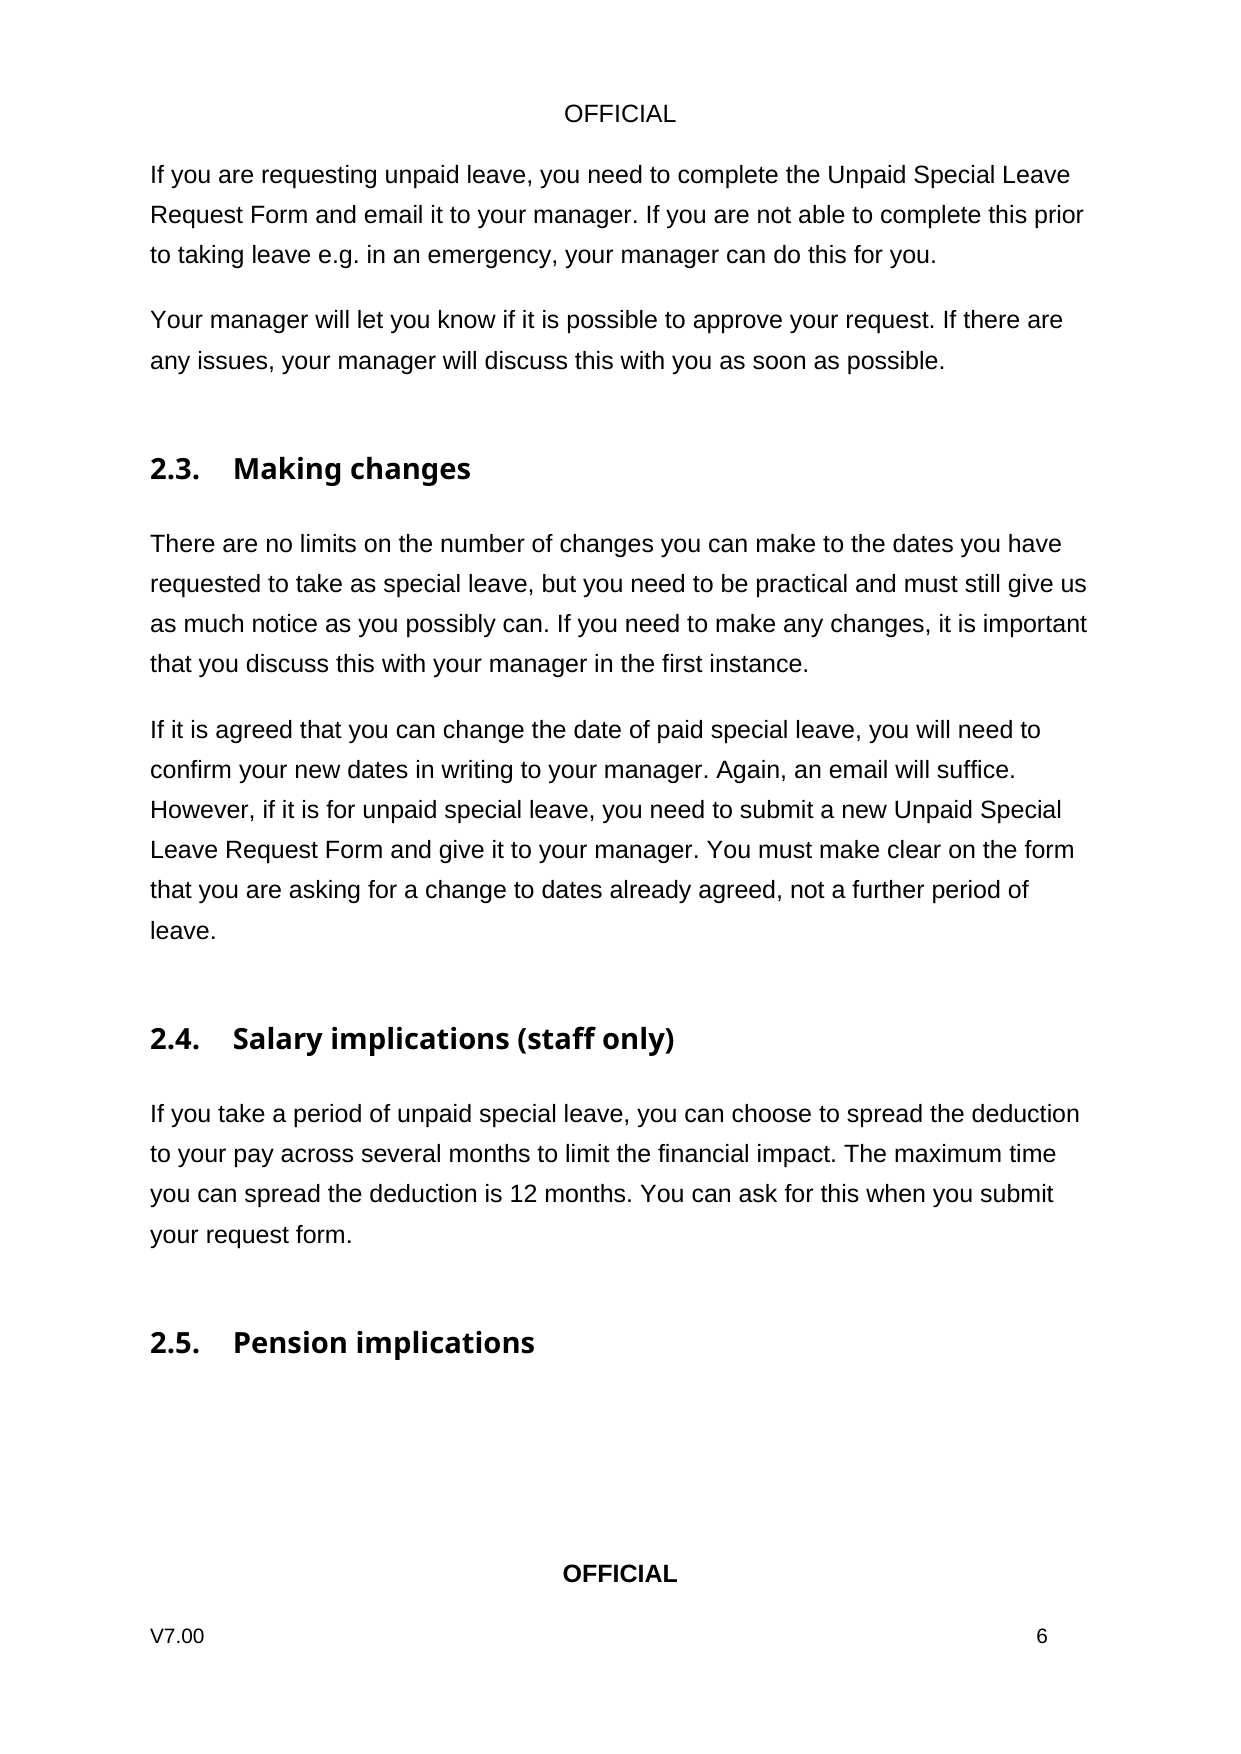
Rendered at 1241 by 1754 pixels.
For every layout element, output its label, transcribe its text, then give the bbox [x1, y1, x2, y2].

subtitle Salary implications (staff only) [150, 1018, 1090, 1058]
subtitle Pension implications [150, 1322, 1090, 1362]
text Your manager will let you know if it is possible to approve your request. If there are any issues, your manager will discuss this with you as soon as possible. [150, 305, 1090, 374]
text There are no limits on the number of changes you can make to the dates you have requested to take as special leave, but you need to be practical and must still give us as much notice as you possibly can. If you need to make any changes, it is important that you discuss this with your manager in the first instance. [150, 529, 1090, 678]
text If you are requesting unpaid leave, you need to complete the Unpaid Special Leave Request Form and email it to your manager. If you are not able to complete this prior to taking leave e.g. in an emergency, your manager can do this for you. [150, 160, 1090, 269]
subtitle Making changes [150, 448, 1090, 488]
text If it is agreed that you can change the date of paid special leave, you will need to confirm your new dates in writing to your manager. Again, an email will suffice. However, if it is for unpaid special leave, you need to submit a new Unpaid Special Leave Request Form and give it to your manager. You must make clear on the form that you are asking for a change to dates already agreed, not a further period of leave. [150, 715, 1090, 944]
text If you take a period of unpaid special leave, you can choose to spread the deduction to your pay across several months to limit the financial impact. The maximum time you can spread the deduction is 12 months. You can ask for this when you submit your request form. [150, 1099, 1090, 1248]
